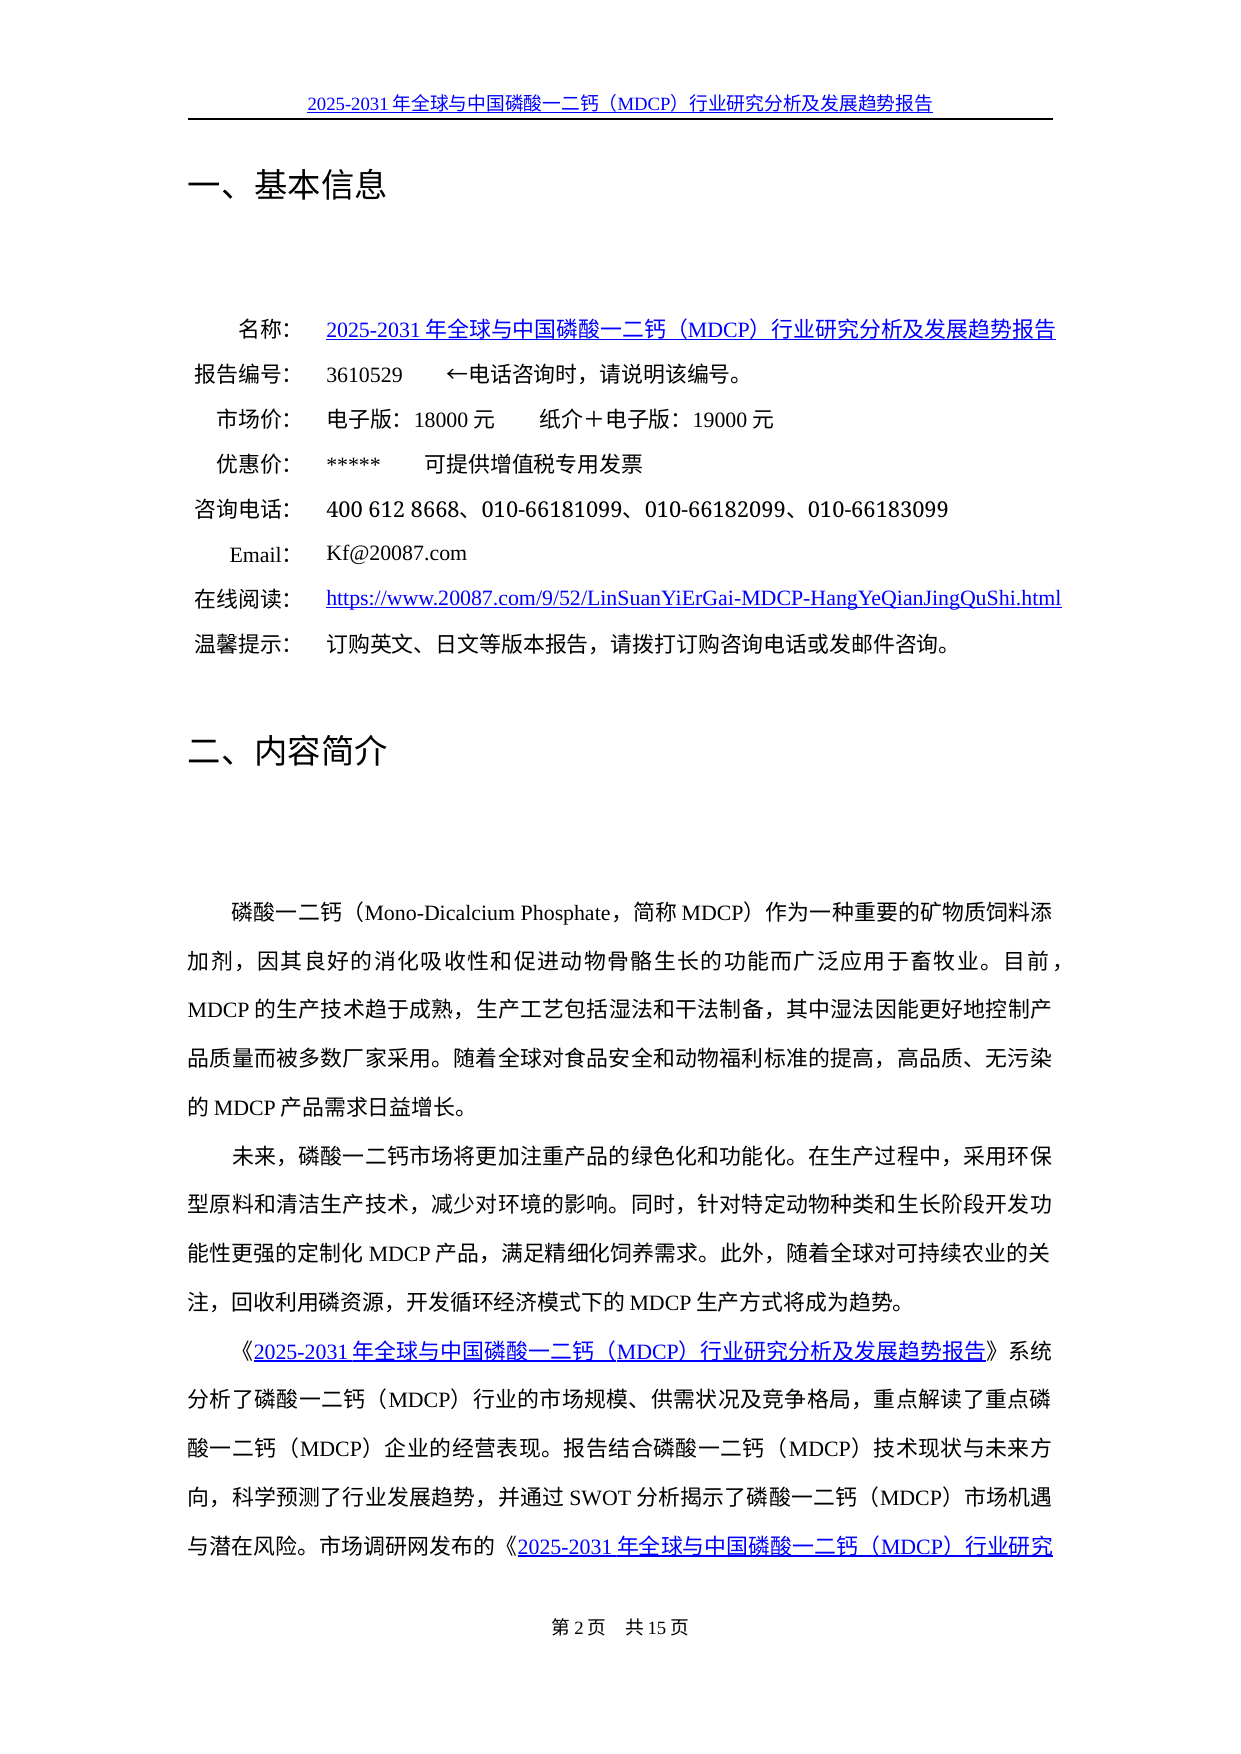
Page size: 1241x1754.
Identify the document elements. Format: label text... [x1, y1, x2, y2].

table_cell 咨询电话： [167, 492, 315, 537]
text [187, 894, 1053, 1561]
table_header 2025-2031年全球与中国磷酸一二钙（MDCP）行业研究分析及发展趋势报告 [315, 312, 1073, 357]
table_cell 400 612 8668、010-66181099、010-66182099、010-66183099 [315, 492, 1073, 537]
table_cell 在线阅读： [167, 582, 315, 627]
table_cell 订购英文、日文等版本报告，请拨打订购咨询电话或发邮件咨询。 [315, 627, 1073, 672]
table_cell [315, 582, 1073, 627]
title 一、基本信息 [187, 150, 1053, 215]
table_cell ***** 可提供增值税专用发票 [315, 447, 1073, 492]
title 二、内容简介 [187, 717, 1053, 782]
table_cell 优惠价： [167, 447, 315, 492]
table_cell Kf@20087.com [315, 537, 1073, 582]
table_cell 电子版：18000 元 纸介＋电子版：19000 元 [315, 402, 1073, 447]
table_cell Email： [167, 537, 315, 582]
table_cell 市场价： [167, 402, 315, 447]
table_cell 3610529 ←电话咨询时，请说明该编号。 [315, 357, 1073, 402]
table_cell 报告编号： [167, 357, 315, 402]
table_header 名称： [167, 312, 315, 357]
table_cell 温馨提示： [167, 627, 315, 672]
